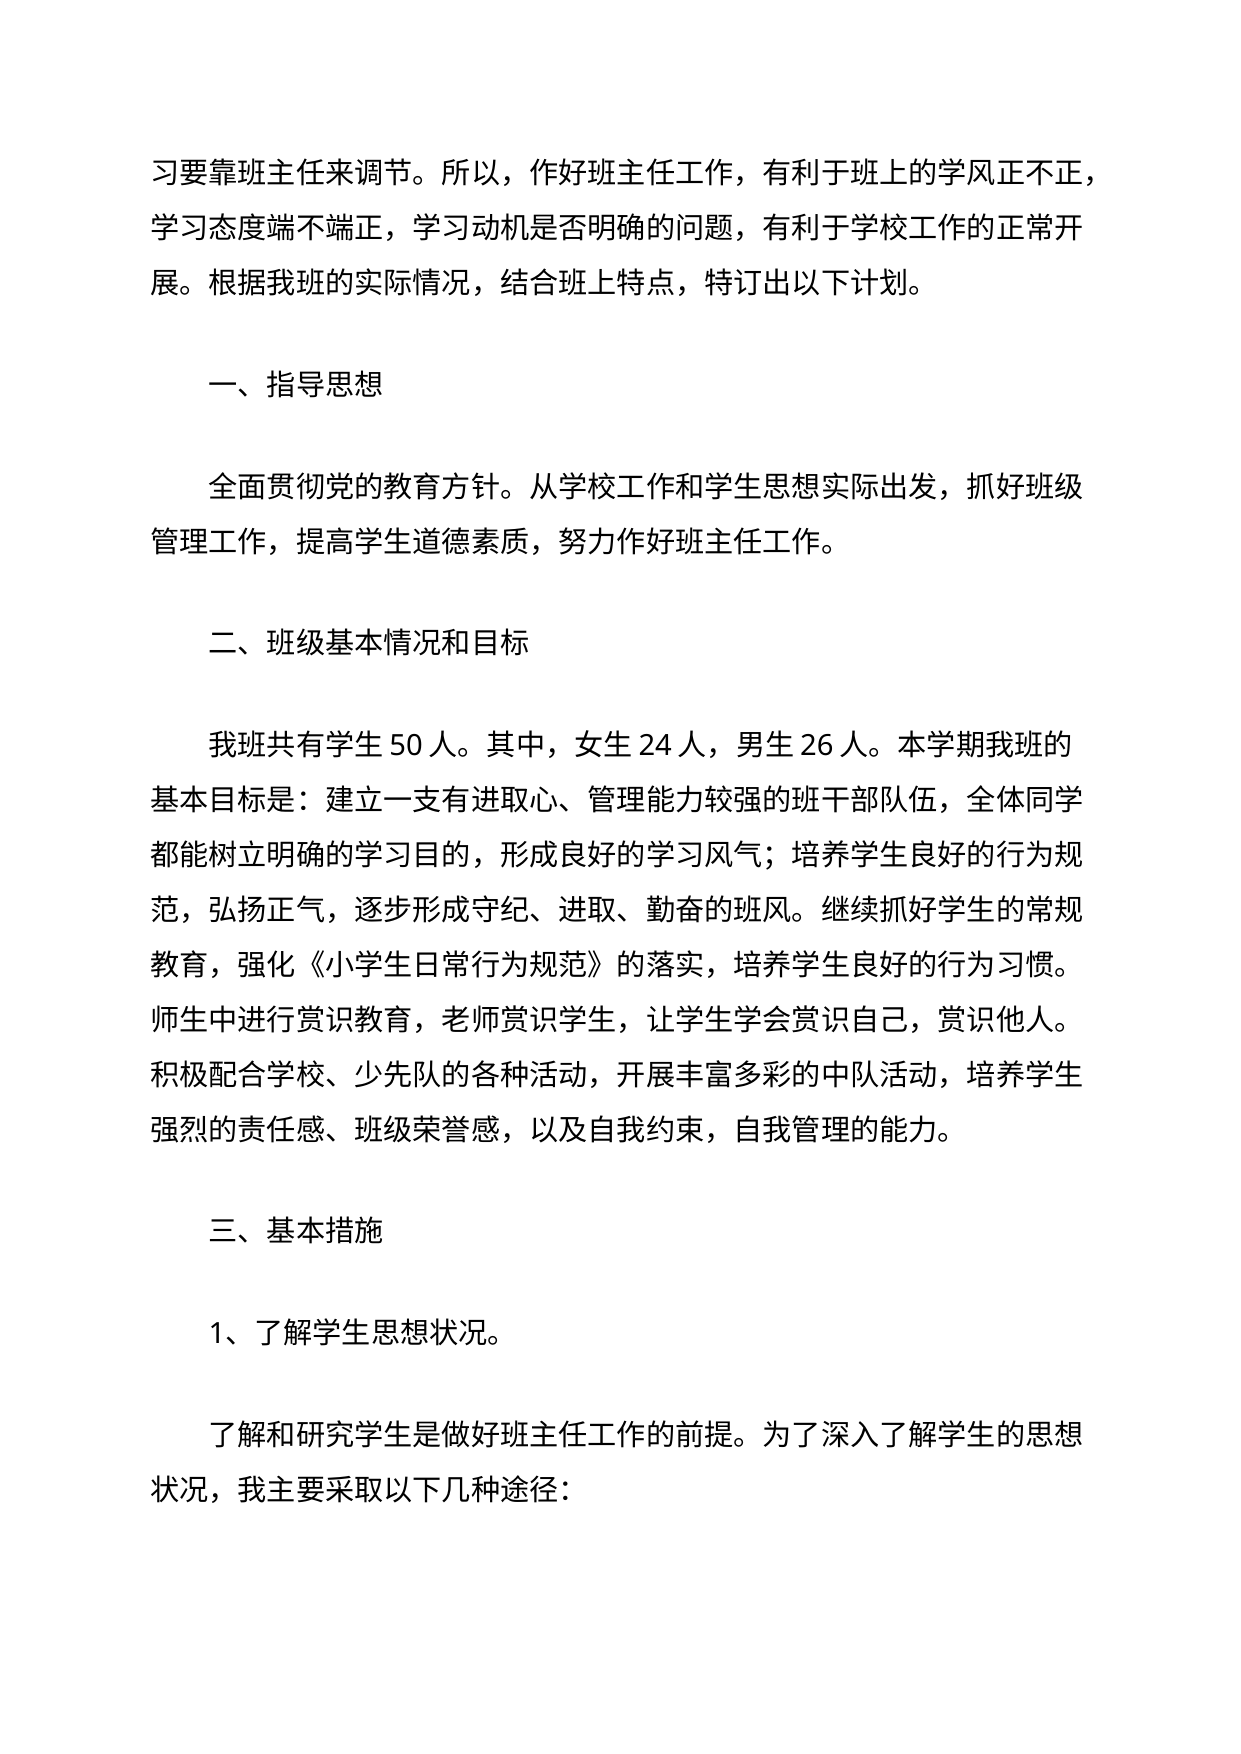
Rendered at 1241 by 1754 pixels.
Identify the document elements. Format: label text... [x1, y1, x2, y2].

text 了解和研究学生是做好班主任工作的前提。为了深入了解学生的思想状况，我主要采取以下几种途径： [150, 1412, 1090, 1509]
text 三、基本措施 [150, 1208, 1090, 1250]
text 一、指导思想 [150, 362, 1090, 404]
text 我班共有学生50人。其中，女生24人，男生26人。本学期我班的基本目标是：建立一支有进取心、管理能力较强的班干部队伍，全体同学都能树立明确的学习目的，形成良好的学习风气；培养学生良好的行为规范，弘扬正气，逐步形成守纪、进取、勤奋的班风。继续抓好学生的常规教育，强化《小学生日常行为规范》的落实，培养学生良好的行为习惯。师生中进行赏识教育，老师赏识学生，让学生学会赏识自己，赏识他人。积极配合学校、少先队的各种活动，开展丰富多彩的中队活动，培养学生强烈的责任感、班级荣誉感，以及自我约束，自我管理的能力。 [150, 722, 1090, 1148]
text 1、了解学生思想状况。 [150, 1310, 1090, 1352]
text 二、班级基本情况和目标 [150, 620, 1090, 662]
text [150, 150, 1090, 302]
text 全面贯彻党的教育方针。从学校工作和学生思想实际出发，抓好班级管理工作，提高学生道德素质，努力作好班主任工作。 [150, 463, 1090, 561]
